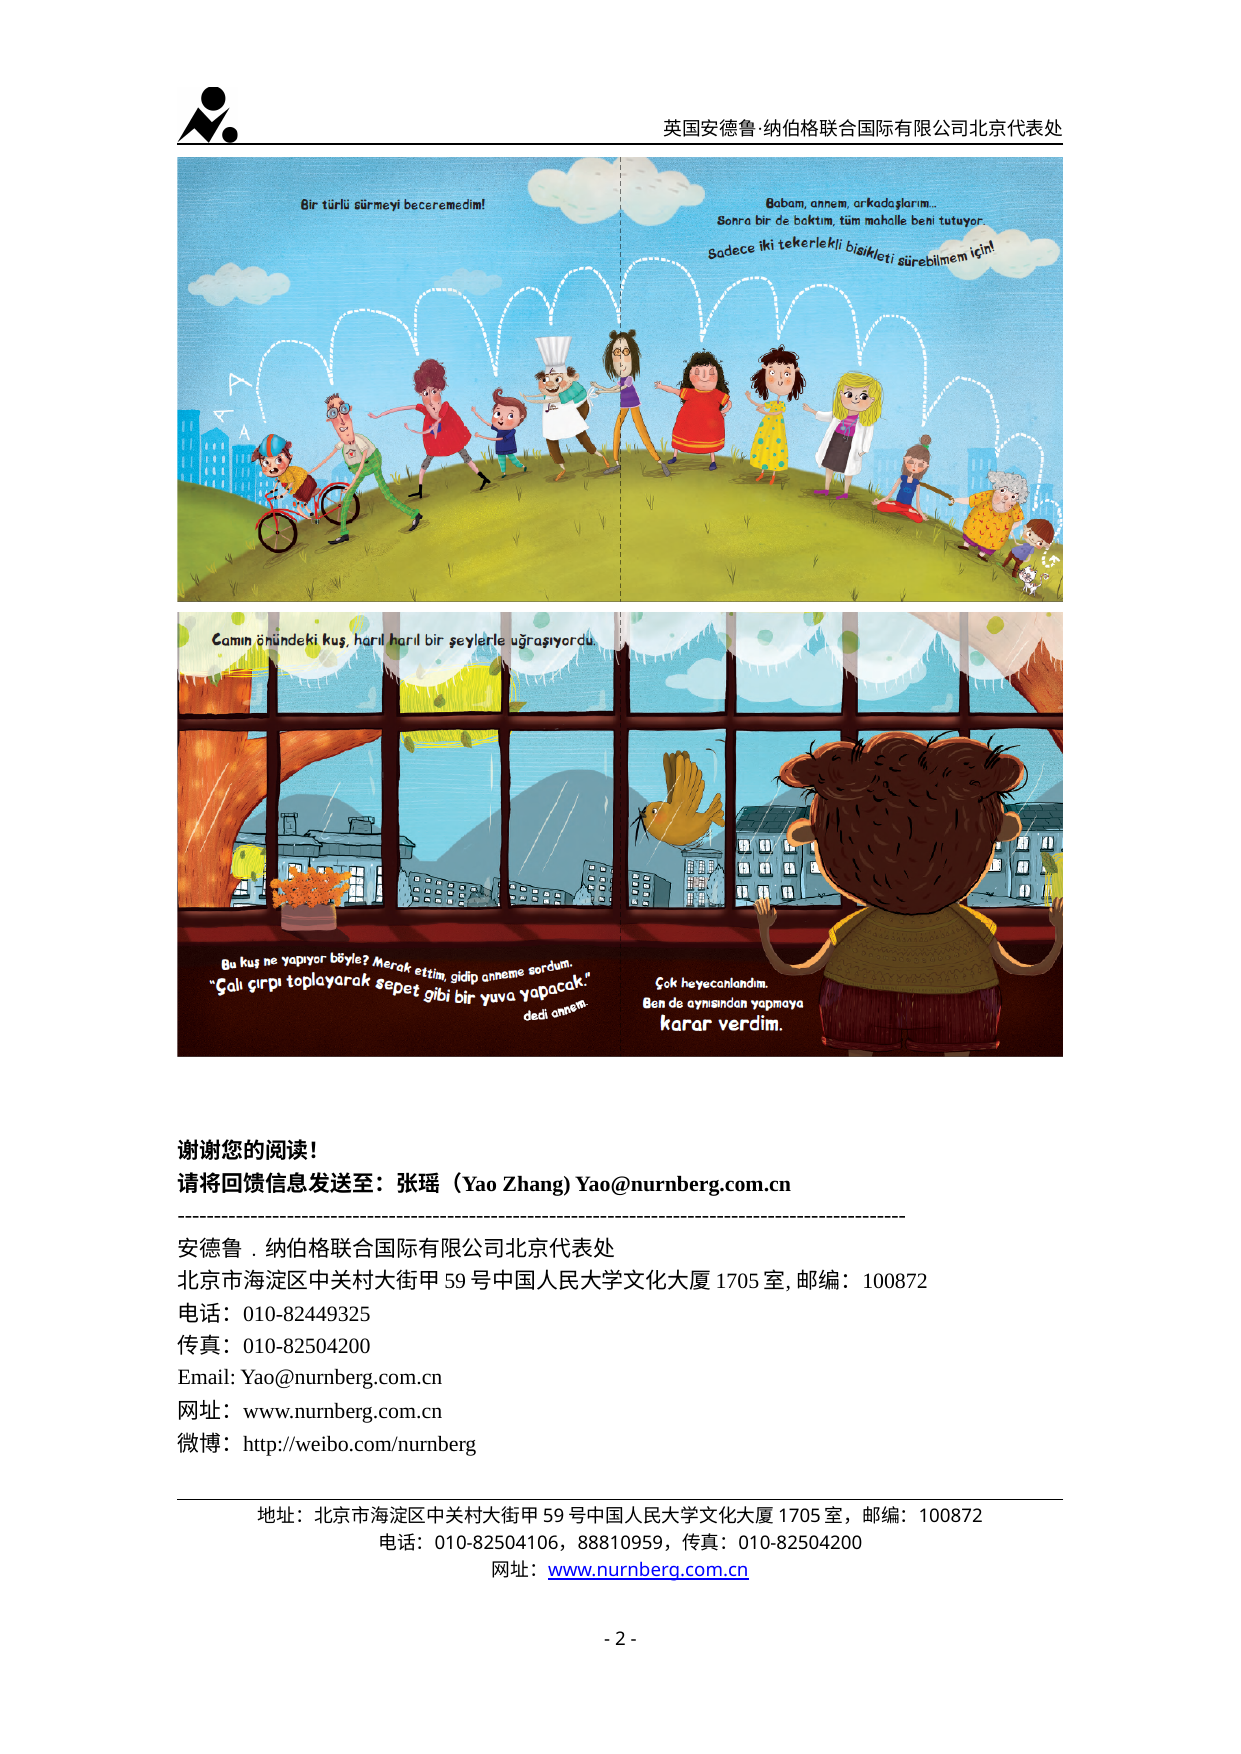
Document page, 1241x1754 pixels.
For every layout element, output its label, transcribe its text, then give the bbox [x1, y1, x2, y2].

picture [177, 612, 1063, 1057]
text 请将回馈信息发送至：张瑶（Yao Zhang) Yao@nurnberg.com.cn [177, 1165, 1063, 1198]
picture [177, 87, 238, 143]
text 微博：http://weibo.com/nurnberg [177, 1425, 1063, 1458]
picture [177, 157, 1063, 602]
text ---------------------------------------------------------------------------------------------------- [177, 1198, 1063, 1230]
text 网址：www.nurnberg.com.cn [177, 1393, 1063, 1425]
text 谢谢您的阅读！ [177, 1133, 1063, 1165]
picture [200, 472, 205, 482]
text 传真：010-82504200 Email: Yao@nurnberg.com.cn [177, 1328, 1063, 1393]
text 安德鲁﹒纳伯格联合国际有限公司北京代表处 北京市海淀区中关村大街甲59号中国人民大学文化大厦1705室, 邮编：100872 电话：010-82449325 [177, 1230, 1063, 1328]
